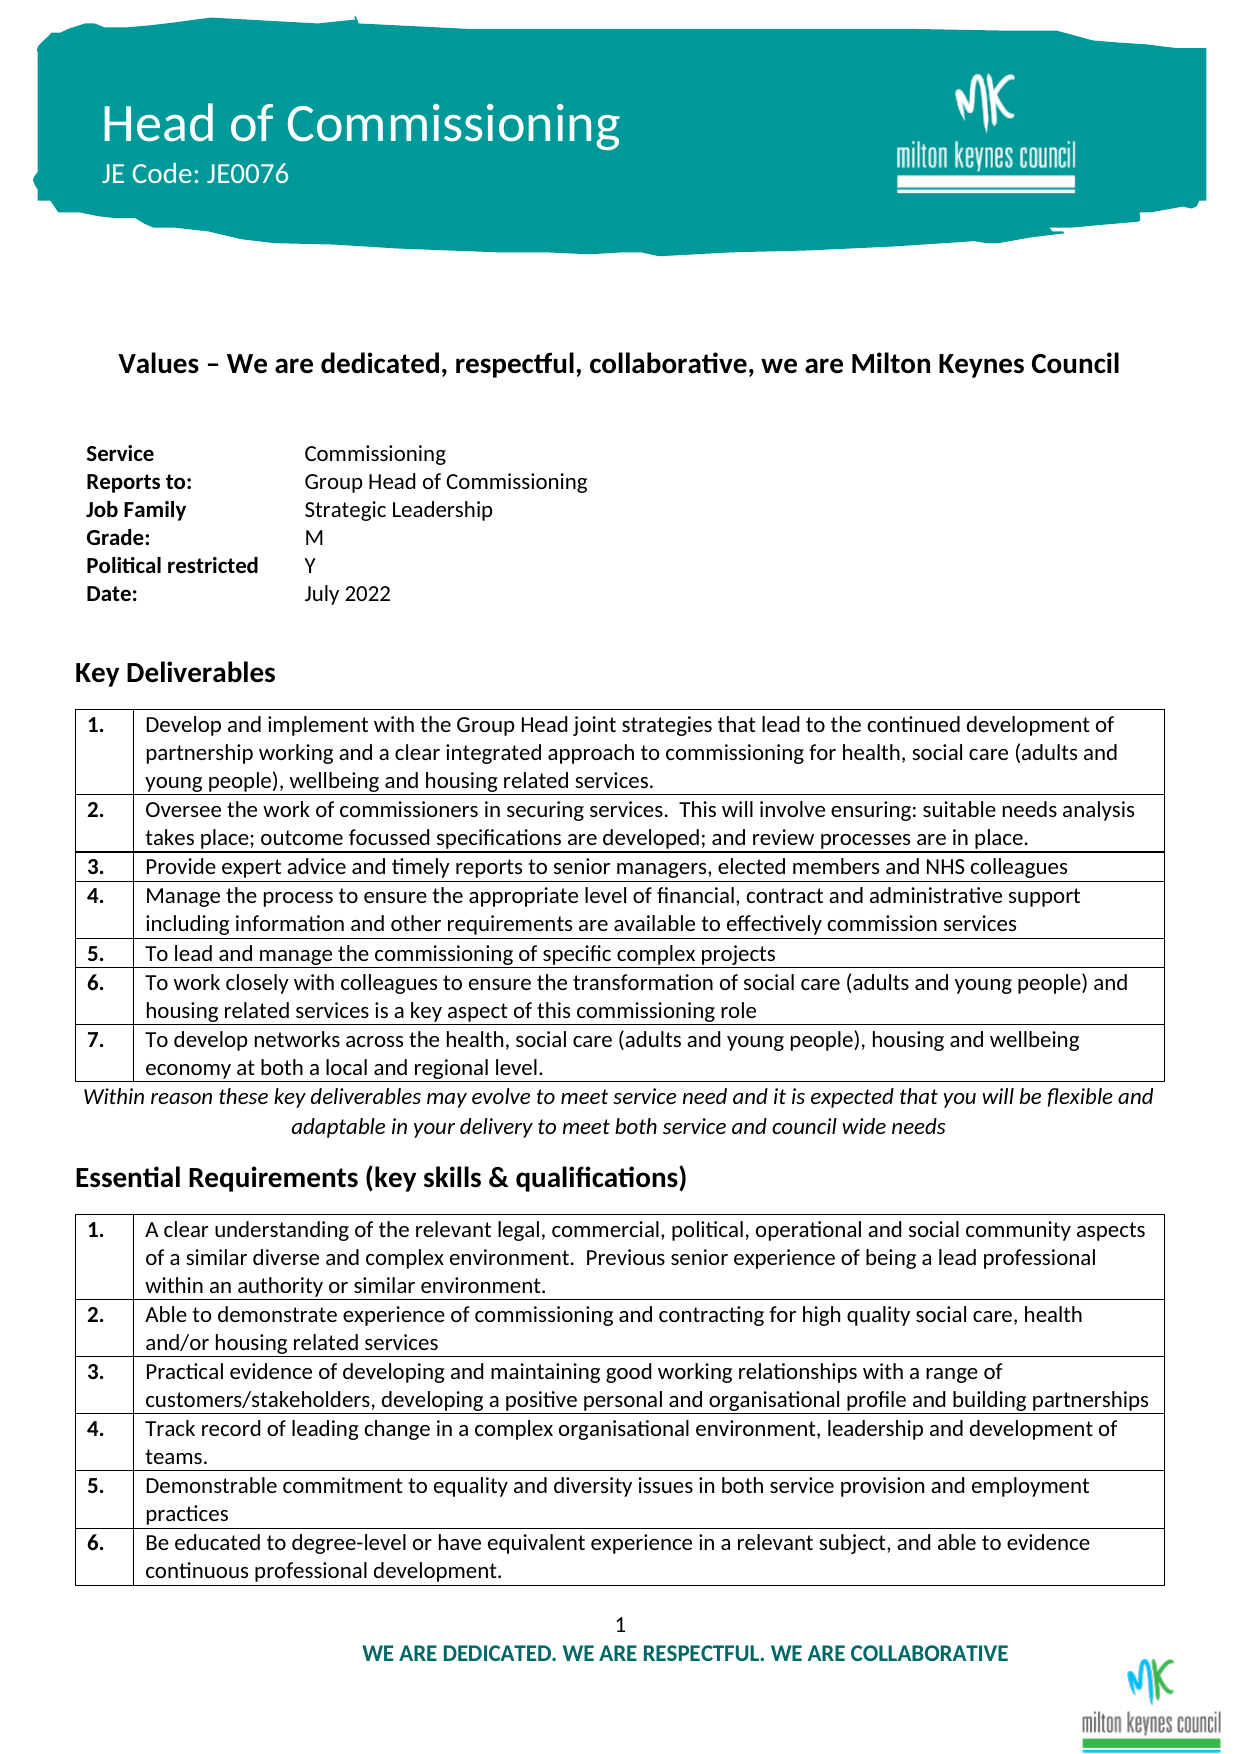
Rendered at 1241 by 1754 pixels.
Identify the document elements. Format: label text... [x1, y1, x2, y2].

table_cell Y [293, 551, 1164, 579]
table_cell Track record of leading change in a complex organisational environment, leadership and development of teams. [134, 1414, 1164, 1470]
table_cell Political restricted [75, 551, 293, 579]
table_cell 2. [76, 795, 133, 851]
table_cell Manage the process to ensure the appropriate level of financial, contract and administrative support including information and other requirements are available to effectively commission services [134, 882, 1164, 938]
picture [895, 71, 1077, 195]
text Within reason these key deliverables may evolve to meet service need and it is expected that you will be flexible and adaptable in your delivery to meet both service and council wide needs [75, 1082, 1165, 1140]
table_cell 7. [76, 1025, 133, 1081]
table_cell Grade: [75, 523, 293, 551]
table_cell Be educated to degree-level or have equivalent experience in a relevant subject, and able to evidence continuous professional development. [134, 1529, 1164, 1584]
table_cell To work closely with colleagues to ensure the transformation of social care (adults and young people) and housing related services is a key aspect of this commissioning role [134, 968, 1164, 1024]
table_cell 6. [76, 1529, 133, 1584]
table_cell Able to demonstrate experience of commissioning and contracting for high quality social care, health and/or housing related services [134, 1300, 1164, 1356]
table_cell July 2022 [293, 579, 1164, 607]
table_cell 6. [76, 968, 133, 1024]
table_cell 5. [76, 1471, 133, 1527]
table_cell Date: [75, 579, 293, 607]
table_cell Provide expert advice and timely reports to senior managers, elected members and NHS colleagues [134, 853, 1164, 881]
table_cell Oversee the work of commissioners in securing services. This will involve ensuring: suitable needs analysis takes place; outcome focussed specifications are developed; and review processes are in place. [134, 795, 1164, 851]
table_cell To develop networks across the health, social care (adults and young people), housing and wellbeing economy at both a local and regional level. [134, 1025, 1164, 1081]
table_cell 4. [76, 882, 133, 938]
table_cell M [293, 523, 1164, 551]
table_cell Job Family [75, 495, 293, 523]
table_cell 3. [76, 853, 133, 881]
table_header Values – We are dedicated, respectful, collaborative, we are Milton Keynes Council [75, 309, 1164, 439]
table_cell 5. [76, 939, 133, 967]
table_cell Strategic Leadership [293, 495, 1164, 523]
table_header 1. [76, 1215, 133, 1299]
table_cell Demonstrable commitment to equality and diversity issues in both service provision and employment practices [134, 1471, 1164, 1527]
picture [1081, 1657, 1222, 1754]
table_cell Commissioning [293, 439, 1164, 467]
table_cell 3. [76, 1357, 133, 1413]
table_header 1. [76, 710, 133, 794]
table_cell Group Head of Commissioning [293, 467, 1164, 495]
table_cell Service [75, 439, 293, 467]
text Key Deliverables [75, 654, 1165, 690]
text Essential Requirements (key skills & qualifications) [75, 1159, 1165, 1194]
table_cell Practical evidence of developing and maintaining good working relationships with a range of customers/stakeholders, developing a positive personal and organisational profile and building partnerships [134, 1357, 1164, 1413]
table_header Develop and implement with the Group Head joint strategies that lead to the continued development of partnership working and a clear integrated approach to commissioning for health, social care (adults and young people), wellbeing and housing related services. [134, 710, 1164, 794]
table_cell Reports to: [75, 467, 293, 495]
table_cell 4. [76, 1414, 133, 1470]
table_cell 2. [76, 1300, 133, 1356]
table_cell To lead and manage the commissioning of specific complex projects [134, 939, 1164, 967]
table_header A clear understanding of the relevant legal, commercial, political, operational and social community aspects of a similar diverse and complex environment. Previous senior experience of being a lead professional within an authority or similar environment. [134, 1215, 1164, 1299]
